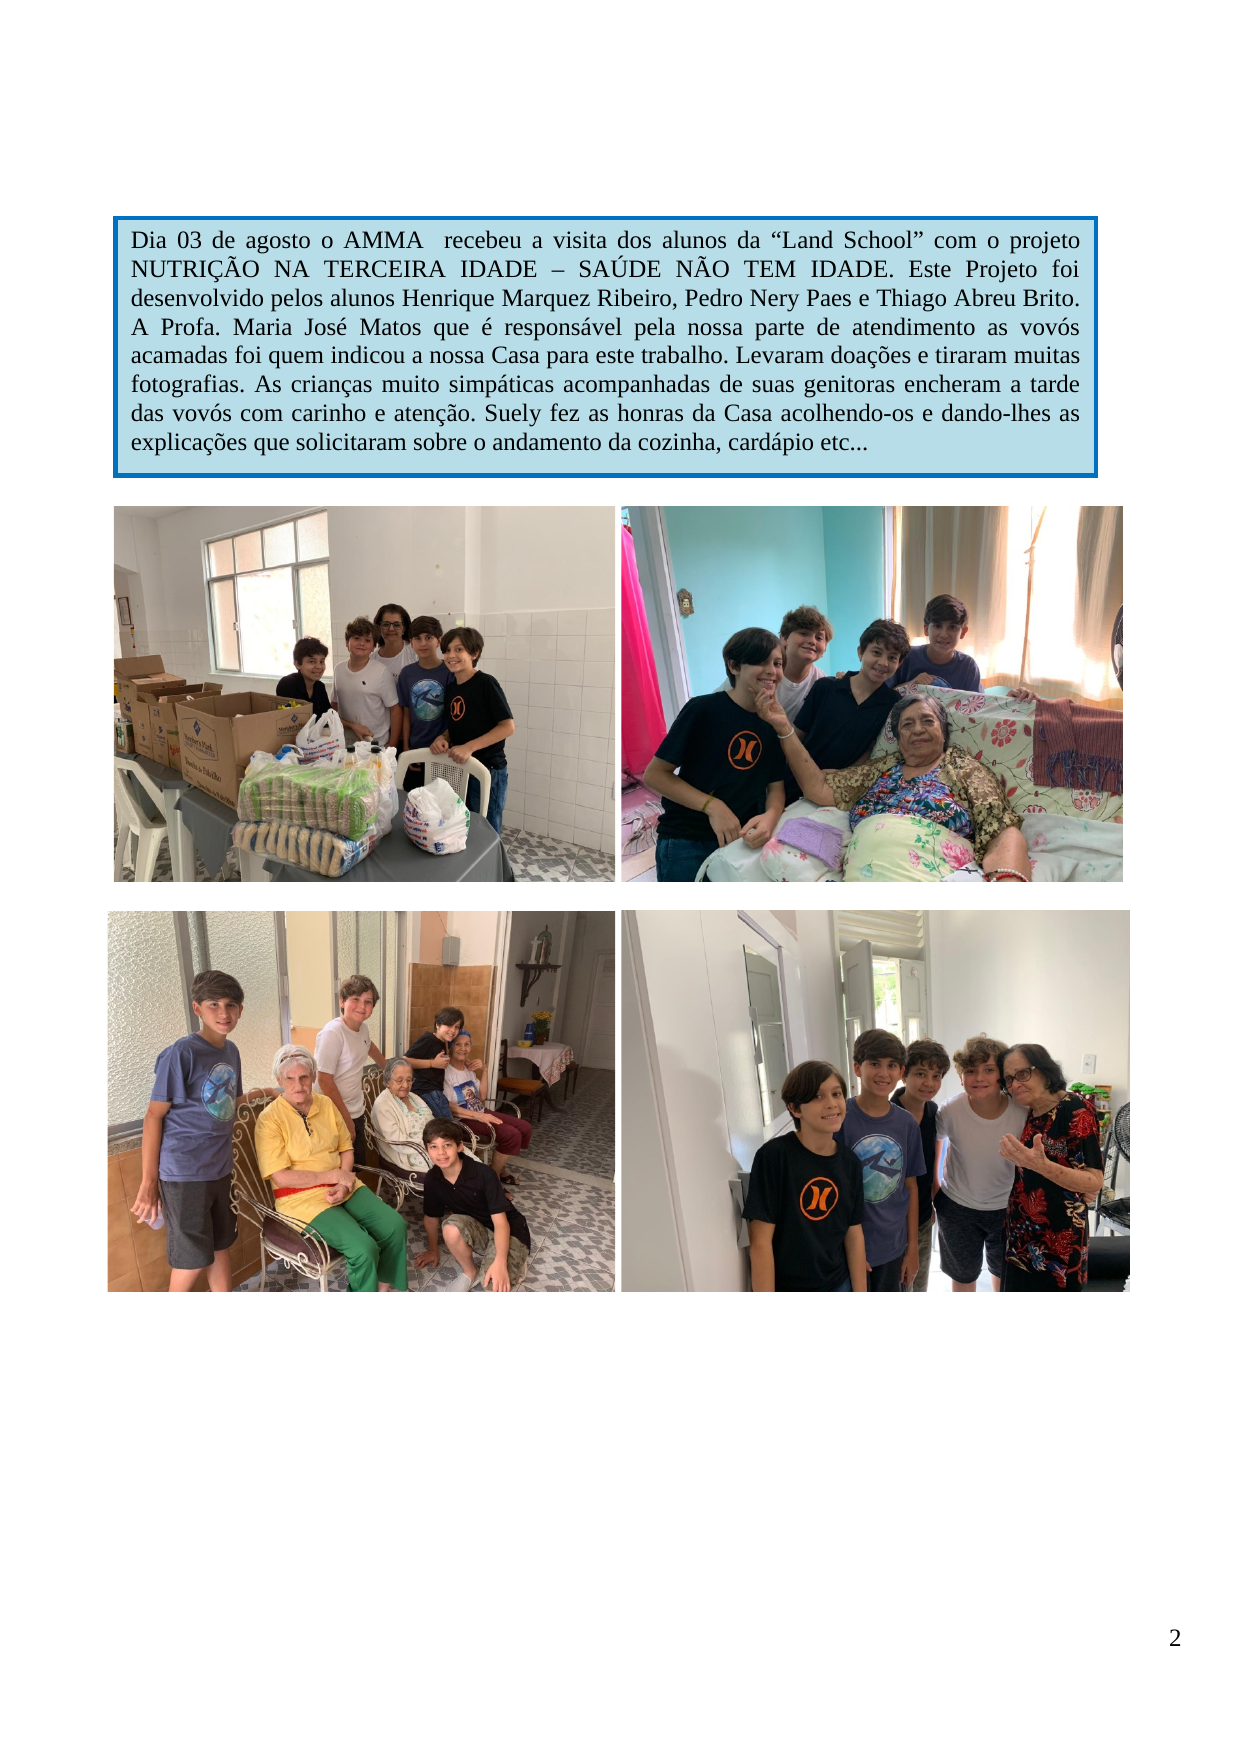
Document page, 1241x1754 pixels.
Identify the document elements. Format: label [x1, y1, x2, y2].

picture [621, 506, 1123, 882]
picture [621, 910, 1130, 1292]
picture [113, 506, 616, 882]
picture [107, 911, 616, 1292]
